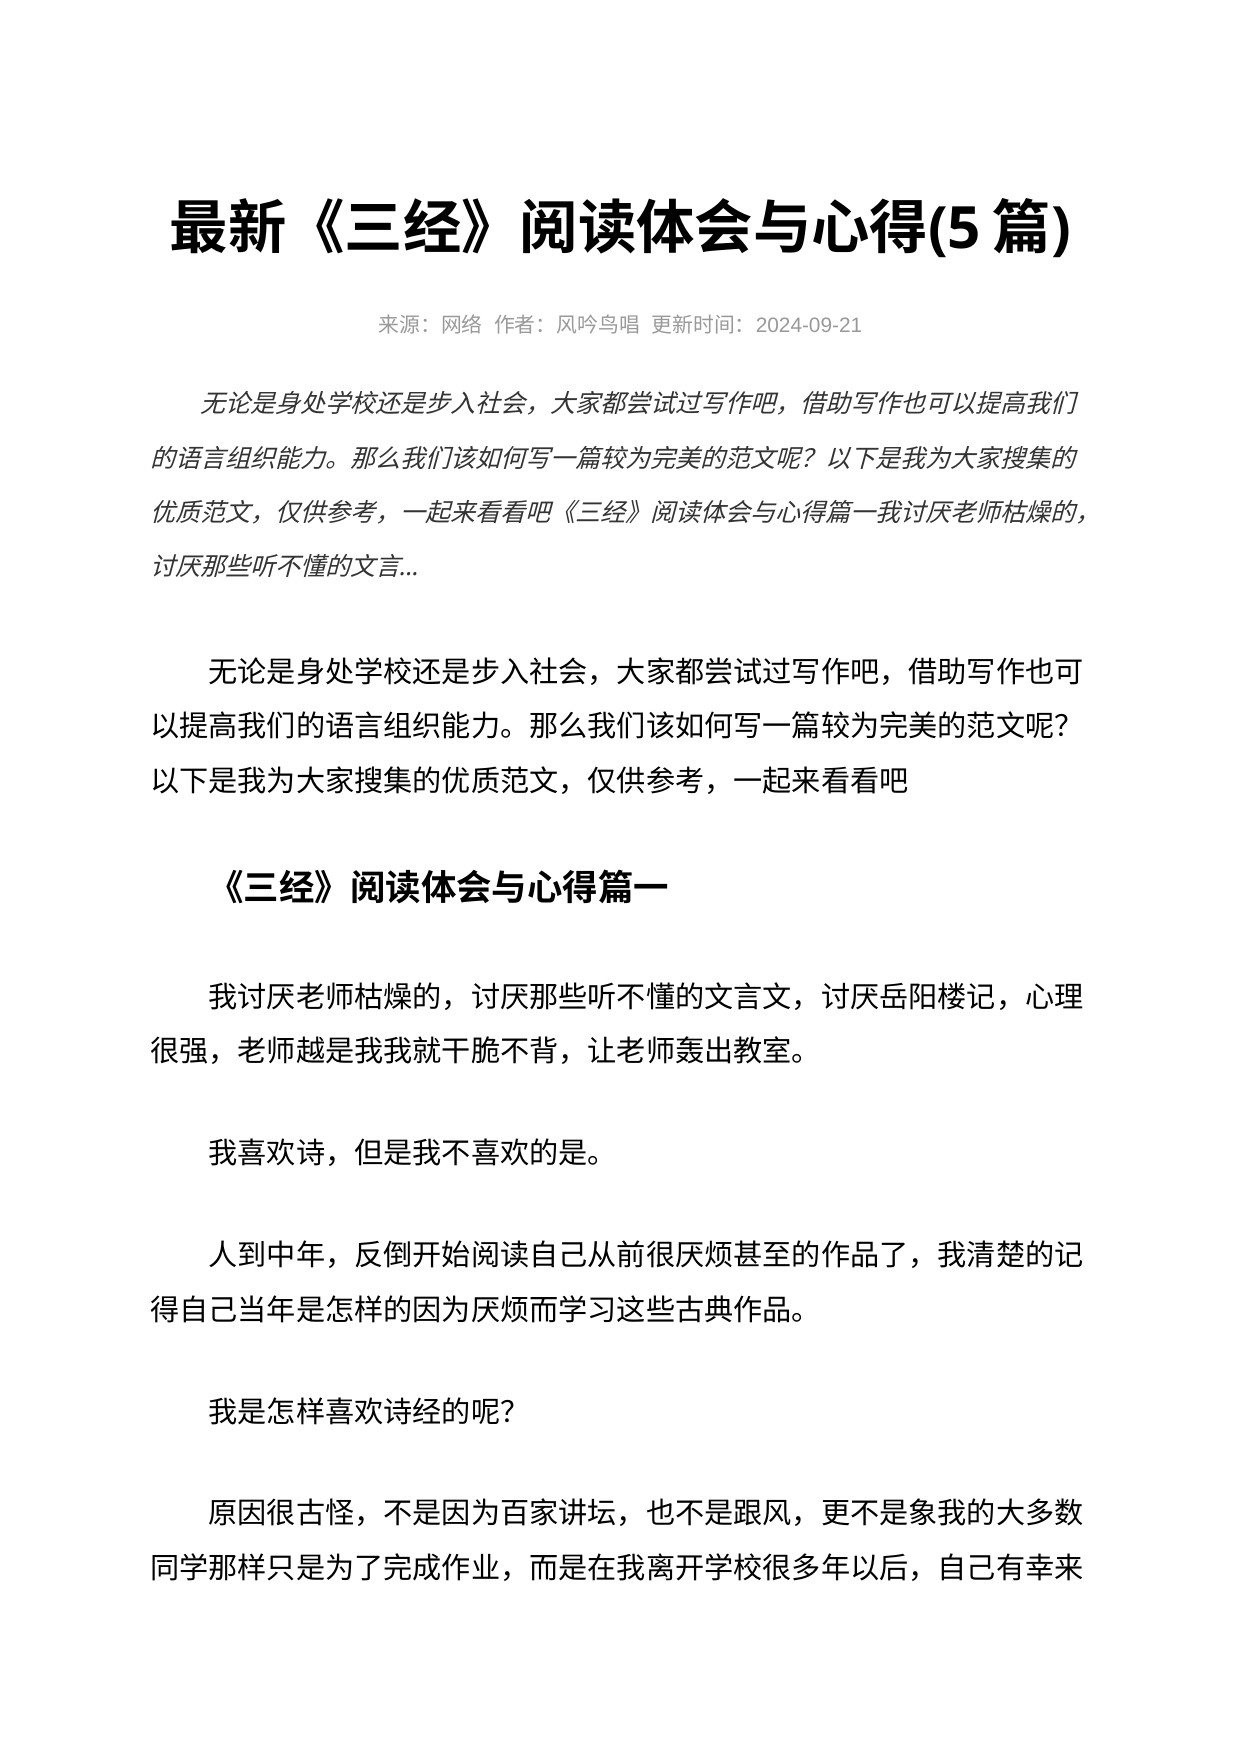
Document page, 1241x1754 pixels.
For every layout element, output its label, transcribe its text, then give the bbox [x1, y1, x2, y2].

text 来源：网络 作者：风吟鸟唱 更新时间：2024-09-21 [150, 313, 1090, 337]
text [150, 1490, 1090, 1587]
text 我喜欢诗，但是我不喜欢的是。 [150, 1130, 1090, 1172]
text 《三经》阅读体会与心得篇一 [150, 860, 1090, 911]
text 我是怎样喜欢诗经的呢？ [150, 1388, 1090, 1431]
text 我讨厌老师枯燥的，讨厌那些听不懂的文言文，讨厌岳阳楼记，心理很强，老师越是我我就干脆不背，让老师轰出教室。 [150, 973, 1090, 1070]
subtitle 最新《三经》阅读体会与心得(5篇) [150, 181, 1090, 266]
text 人到中年，反倒开始阅读自己从前很厌烦甚至的作品了，我清楚的记得自己当年是怎样的因为厌烦而学习这些古典作品。 [150, 1232, 1090, 1329]
text 无论是身处学校还是步入社会，大家都尝试过写作吧，借助写作也可以提高我们的语言组织能力。那么我们该如何写一篇较为完美的范文呢？以下是我为大家搜集的优质范文，仅供参考，一起来看看吧 [150, 648, 1090, 800]
text 无论是身处学校还是步入社会，大家都尝试过写作吧，借助写作也可以提高我们的语言组织能力。那么我们该如何写一篇较为完美的范文呢？以下是我为大家搜集的优质范文，仅供参考，一起来看看吧《三经》阅读体会与心得篇一我讨厌老师枯燥的，讨厌那些听不懂的文言... [150, 384, 1090, 583]
